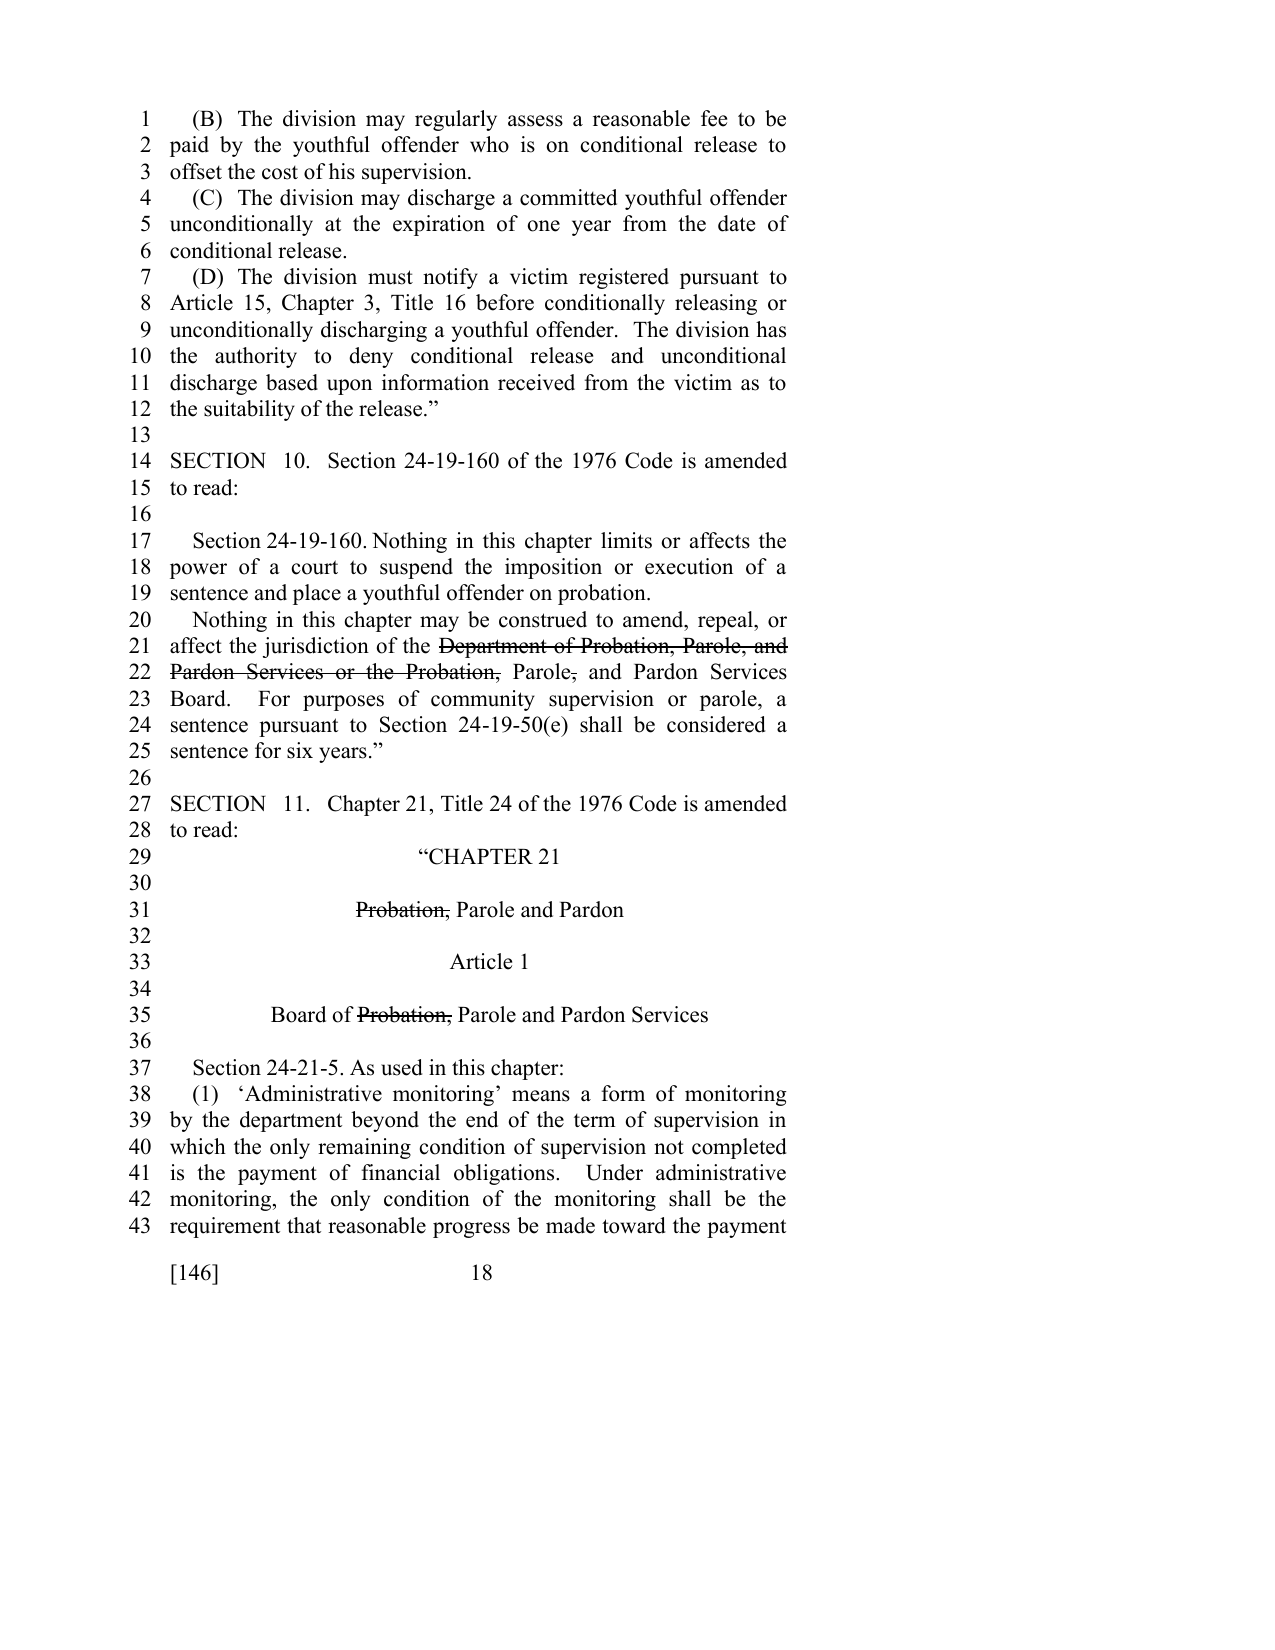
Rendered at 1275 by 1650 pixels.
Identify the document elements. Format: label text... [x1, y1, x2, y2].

text Nothing in this chapter may be construed to amend, repeal, or affect the jurisdiction of the Department of Probation, Parole, and Pardon Services or the Probation, Parole, and Pardon Services Board. For purposes of community supervision or parole, a sentence pursuant to Section 24-19-50(e) shall be considered a sentence for six years.” [169, 606, 787, 764]
text (C) The division may discharge a committed youthful offender unconditionally at the expiration of one year from the date of conditional release. [169, 184, 787, 263]
text SECTION 11. Chapter 21, Title 24 of the 1976 Code is amended to read: [169, 790, 787, 843]
text Article 1 [169, 948, 787, 975]
text Section 24-19-160. Nothing in this chapter limits or affects the power of a court to suspend the imposition or execution of a sentence and place a youthful offender on probation. [169, 527, 787, 606]
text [169, 1080, 787, 1238]
text (B) The division may regularly assess a reasonable fee to be paid by the youthful offender who is on conditional release to offset the cost of his supervision. [169, 105, 787, 184]
text “CHAPTER 21 [169, 843, 787, 869]
text SECTION 10. Section 24-19-160 of the 1976 Code is amended to read: [169, 448, 787, 500]
text Board of Probation, Parole and Pardon Services [169, 1001, 787, 1027]
text (D) The division must notify a victim registered pursuant to Article 15, Chapter 3, Title 16 before conditionally releasing or unconditionally discharging a youthful offender. The division has the authority to deny conditional release and unconditional discharge based upon information received from the victim as to the suitability of the release.” [169, 263, 787, 421]
text Section 24-21-5. As used in this chapter: [169, 1054, 787, 1080]
text Probation, Parole and Pardon [169, 896, 787, 922]
